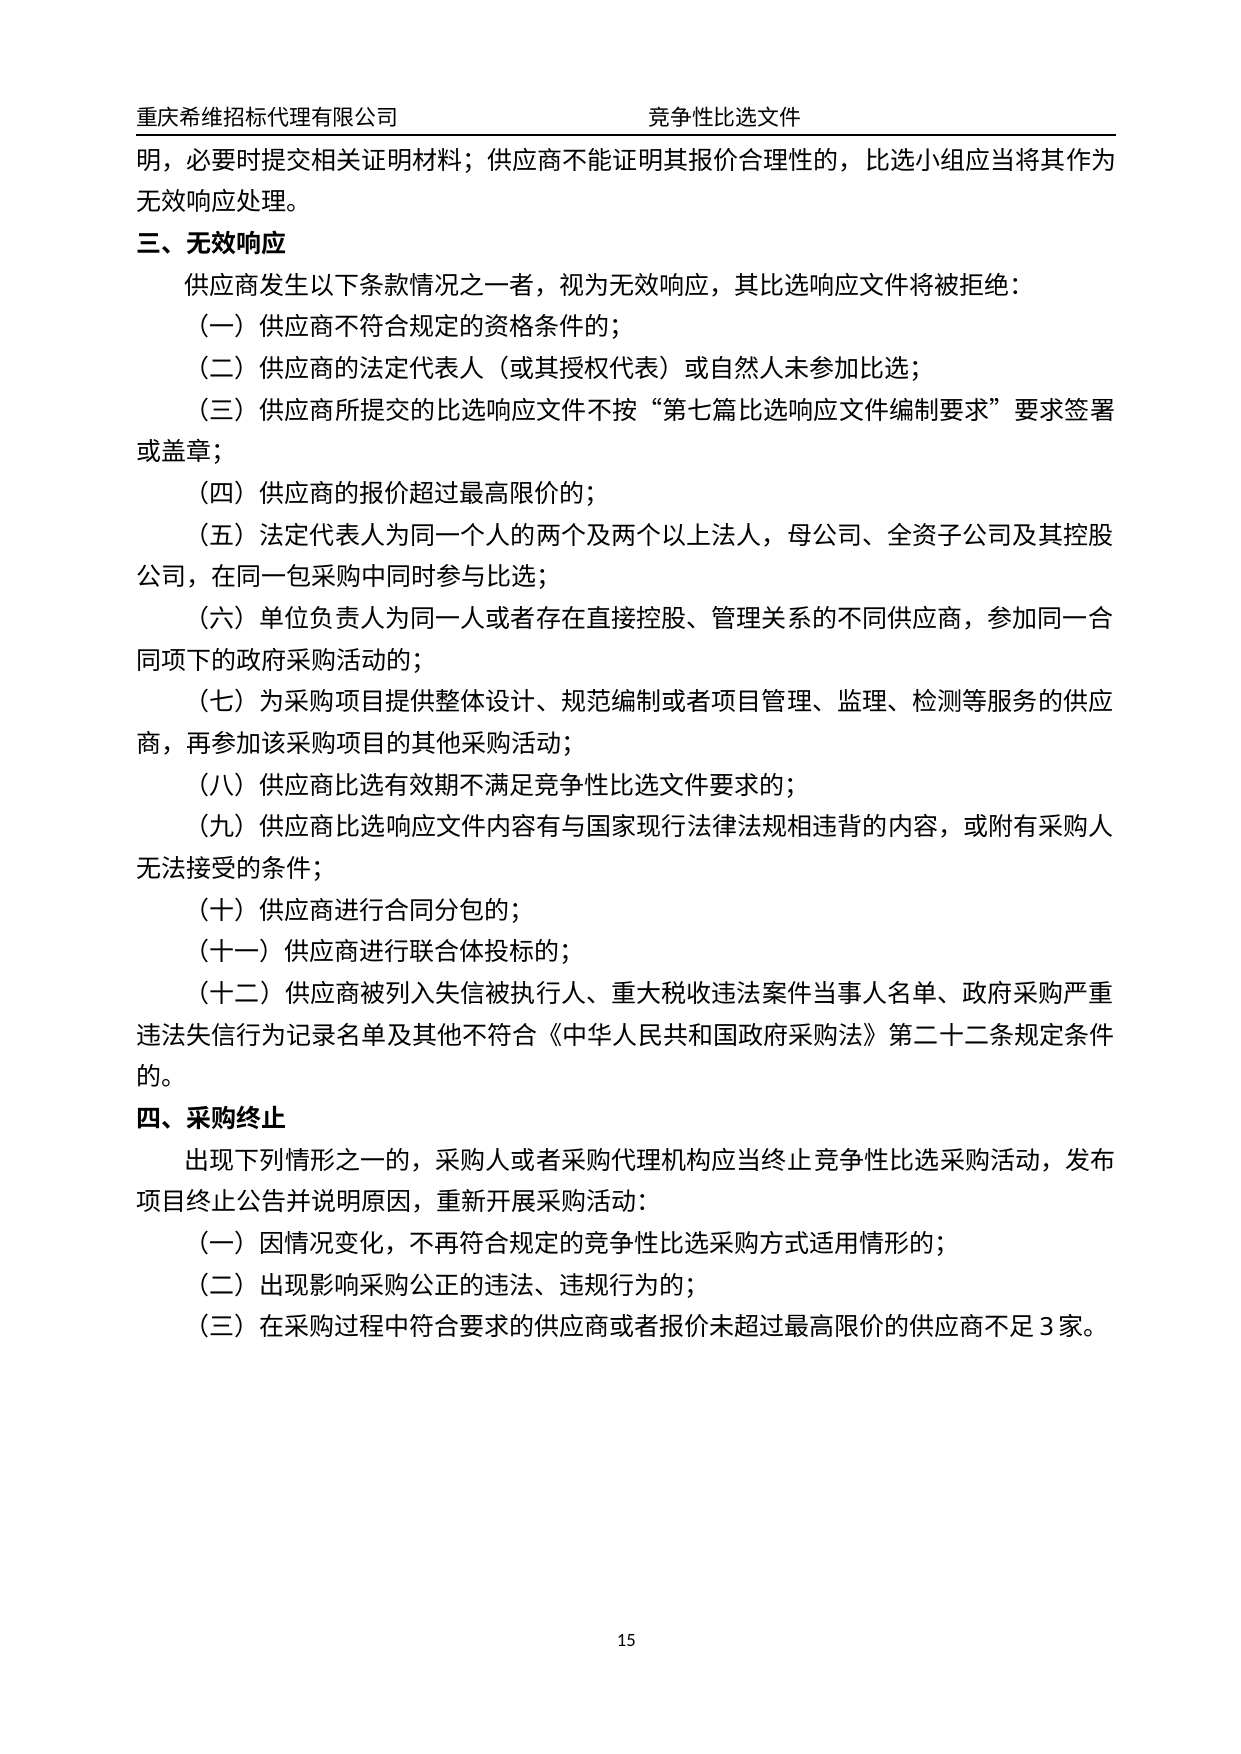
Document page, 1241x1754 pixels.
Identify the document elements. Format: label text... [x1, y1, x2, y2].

text （二）供应商的法定代表人（或其授权代表）或自然人未参加比选； [136, 344, 1116, 386]
text （十）供应商进行合同分包的； [136, 886, 1116, 927]
text 出现下列情形之一的，采购人或者采购代理机构应当终止竞争性比选采购活动，发布项目终止公告并说明原因，重新开展采购活动： [136, 1136, 1116, 1219]
text （一）供应商不符合规定的资格条件的； [136, 302, 1116, 344]
text （六）单位负责人为同一人或者存在直接控股、管理关系的不同供应商，参加同一合同项下的政府采购活动的； [136, 594, 1116, 677]
text （九）供应商比选响应文件内容有与国家现行法律法规相违背的内容，或附有采购人无法接受的条件； [136, 802, 1116, 886]
text （一）因情况变化，不再符合规定的竞争性比选采购方式适用情形的； [136, 1219, 1116, 1261]
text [136, 136, 1116, 219]
text （十一）供应商进行联合体投标的； [136, 927, 1116, 969]
text （五）法定代表人为同一个人的两个及两个以上法人，母公司、全资子公司及其控股公司，在同一包采购中同时参与比选； [136, 511, 1116, 594]
text （四）供应商的报价超过最高限价的； [136, 469, 1116, 511]
subtitle 四、采购终止 [136, 1094, 1116, 1136]
text （三）在采购过程中符合要求的供应商或者报价未超过最高限价的供应商不足3家。 [136, 1302, 1116, 1344]
text （二）出现影响采购公正的违法、违规行为的； [136, 1261, 1116, 1302]
text 供应商发生以下条款情况之一者，视为无效响应，其比选响应文件将被拒绝： [136, 261, 1116, 302]
subtitle 三、无效响应 [136, 219, 1116, 261]
text （三）供应商所提交的比选响应文件不按“第七篇比选响应文件编制要求”要求签署或盖章； [136, 386, 1116, 469]
text （七）为采购项目提供整体设计、规范编制或者项目管理、监理、检测等服务的供应商，再参加该采购项目的其他采购活动； [136, 677, 1116, 761]
text （八）供应商比选有效期不满足竞争性比选文件要求的； [136, 761, 1116, 802]
text （十二）供应商被列入失信被执行人、重大税收违法案件当事人名单、政府采购严重违法失信行为记录名单及其他不符合《中华人民共和国政府采购法》第二十二条规定条件的。 [136, 969, 1116, 1094]
